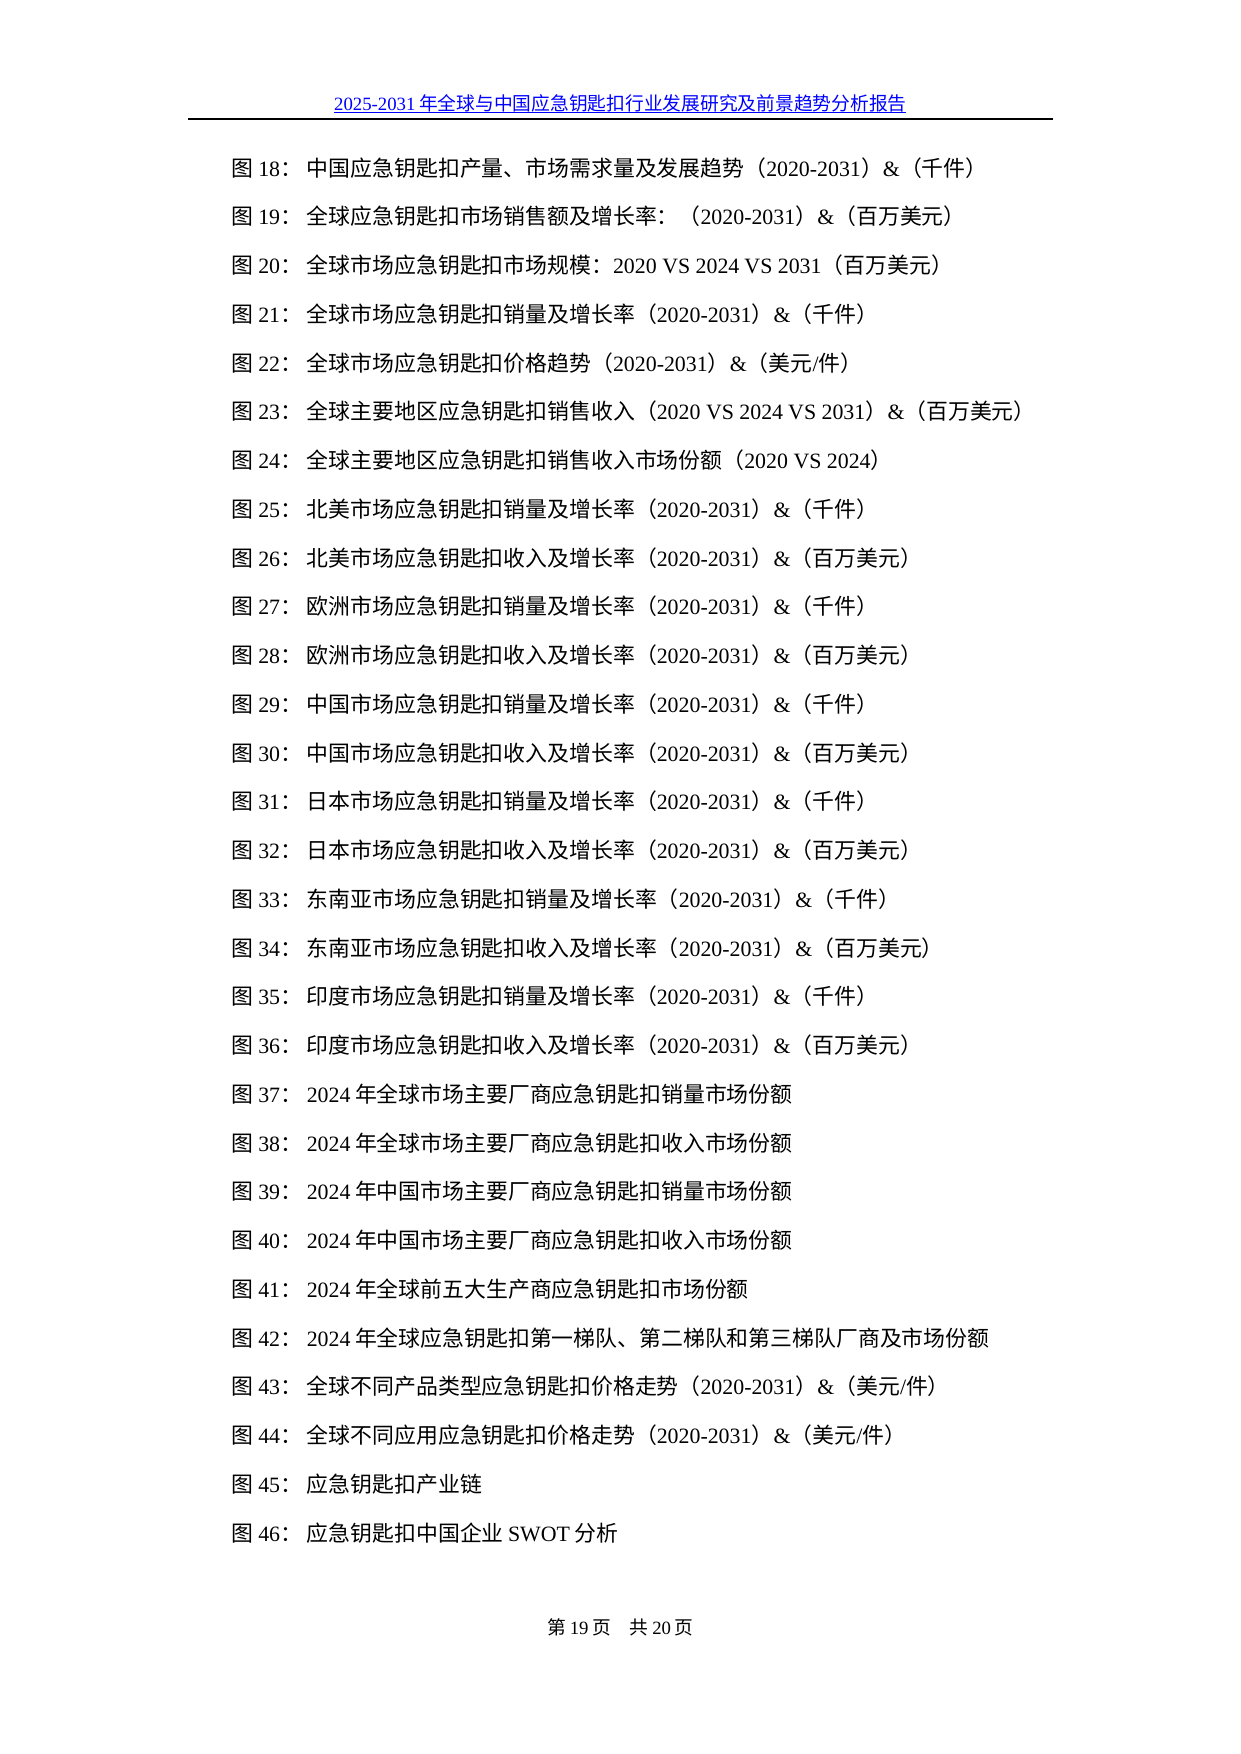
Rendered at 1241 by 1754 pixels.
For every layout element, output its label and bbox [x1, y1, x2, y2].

text [187, 150, 1053, 1548]
